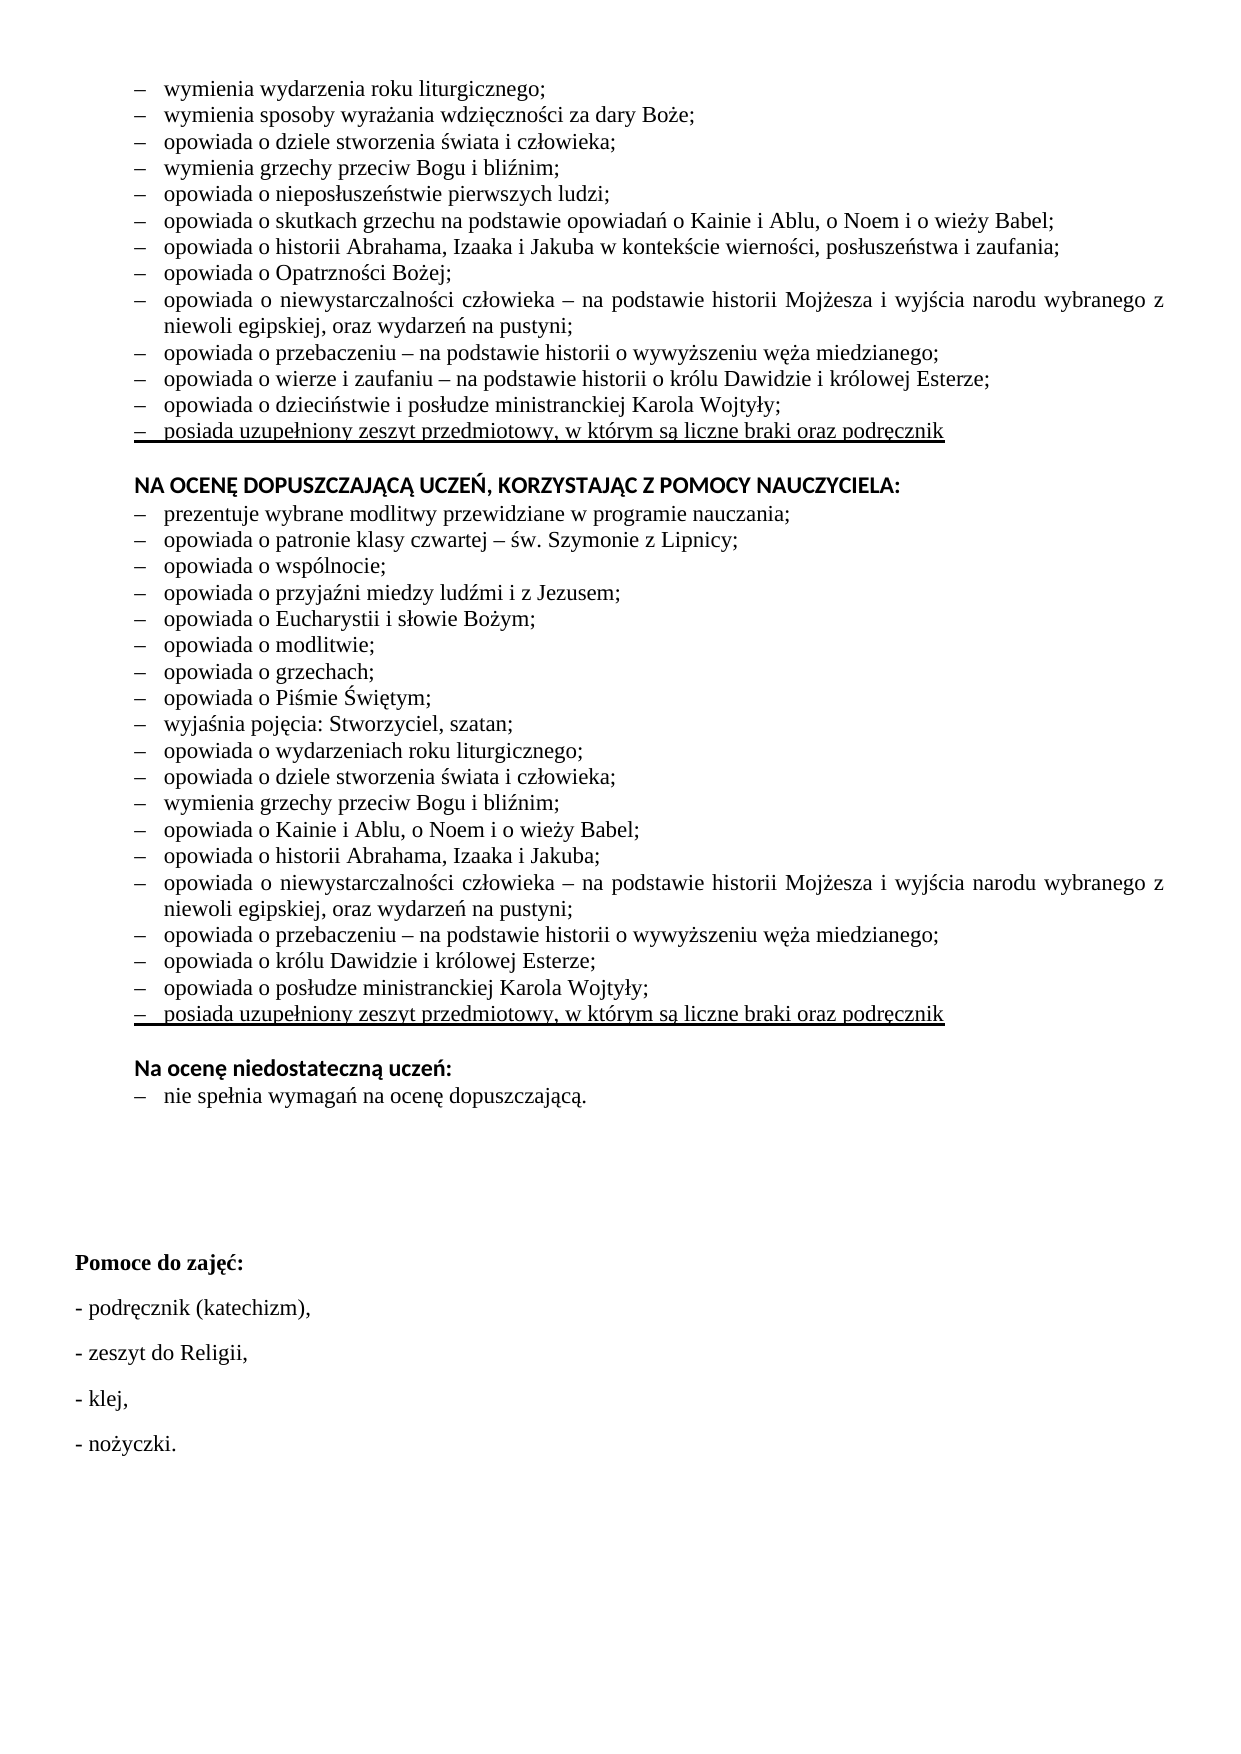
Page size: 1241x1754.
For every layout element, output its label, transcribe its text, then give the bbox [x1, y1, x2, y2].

text – opowiada o patronie klasy czwartej – św. Szymonie z Lipnicy; [134, 526, 1165, 552]
text – opowiada o wierze i zaufaniu – na podstawie historii o królu Dawidzie i królowej Esterze; [134, 365, 1165, 391]
text – opowiada o przebaczeniu – na podstawie historii o wywyższeniu węża miedzianego; [134, 338, 1165, 365]
text Na ocenę niedostateczną uczeń: [134, 1053, 1165, 1082]
text – nie spełnia wymagań na ocenę dopuszczającą. [134, 1082, 1165, 1109]
text – wymienia wydarzenia roku liturgicznego; [134, 75, 1165, 101]
text – opowiada o posłudze ministranckiej Karola Wojtyły; [134, 974, 1165, 1000]
text – opowiada o dziele stworzenia świata i człowieka; [134, 128, 1165, 154]
text – wymienia grzechy przeciw Bogu i bliźnim; [134, 154, 1165, 180]
text – opowiada o Opatrzności Bożej; [134, 259, 1165, 286]
text – opowiada o historii Abrahama, Izaaka i Jakuba w kontekście wierności, posłuszeństwa i zaufania; [134, 233, 1165, 259]
text – opowiada o niewystarczalności człowieka – na podstawie historii Mojżesza i wyjścia narodu wybranego z niewoli egipskiej, oraz wydarzeń na pustyni; [134, 286, 1165, 338]
text - klej, [75, 1384, 1165, 1411]
text – opowiada o skutkach grzechu na podstawie opowiadań o Kainie i Ablu, o Noem i o wieży Babel; [134, 207, 1165, 233]
text – wyjaśnia pojęcia: Stworzyciel, szatan; [134, 710, 1165, 737]
text – opowiada o Piśmie Świętym; [134, 684, 1165, 710]
text – wymienia grzechy przeciw Bogu i bliźnim; [134, 789, 1165, 816]
text – opowiada o przyjaźni miedzy ludźmi i z Jezusem; [134, 579, 1165, 605]
text – opowiada o niewystarczalności człowieka – na podstawie historii Mojżesza i wyjścia narodu wybranego z niewoli egipskiej, oraz wydarzeń na pustyni; [134, 868, 1165, 921]
text – opowiada o wydarzeniach roku liturgicznego; [134, 737, 1165, 763]
text – opowiada o wspólnocie; [134, 552, 1165, 579]
text – opowiada o Kainie i Ablu, o Noem i o wieży Babel; [134, 816, 1165, 842]
text – opowiada o dzieciństwie i posłudze ministranckiej Karola Wojtyły; [134, 391, 1165, 418]
text Pomoce do zajęć: [75, 1249, 1165, 1276]
text – posiada uzupełniony zeszyt przedmiotowy, w którym są liczne braki oraz podręcznik [134, 1000, 1165, 1027]
text – prezentuje wybrane modlitwy przewidziane w programie nauczania; [134, 499, 1165, 526]
text – opowiada o królu Dawidzie i królowej Esterze; [134, 948, 1165, 974]
text – wymienia sposoby wyrażania wdzięczności za dary Boże; [134, 101, 1165, 128]
text – opowiada o Eucharystii i słowie Bożym; [134, 605, 1165, 631]
text – opowiada o modlitwie; [134, 631, 1165, 658]
text – opowiada o dziele stworzenia świata i człowieka; [134, 763, 1165, 789]
text – opowiada o grzechach; [134, 658, 1165, 684]
text NA OCENĘ DOPUSZCZAJĄCĄ UCZEŃ, KORZYSTAJĄC Z POMOCY NAUCZYCIELA: [134, 470, 1165, 499]
text – opowiada o historii Abrahama, Izaaka i Jakuba; [134, 842, 1165, 868]
text - nożyczki. [75, 1430, 1165, 1456]
text – opowiada o przebaczeniu – na podstawie historii o wywyższeniu węża miedzianego; [134, 921, 1165, 948]
text - podręcznik (katechizm), [75, 1294, 1165, 1321]
text - zeszyt do Religii, [75, 1339, 1165, 1366]
text – opowiada o nieposłuszeństwie pierwszych ludzi; [134, 180, 1165, 207]
text – posiada uzupełniony zeszyt przedmiotowy, w którym są liczne braki oraz podręcznik [134, 418, 1165, 444]
